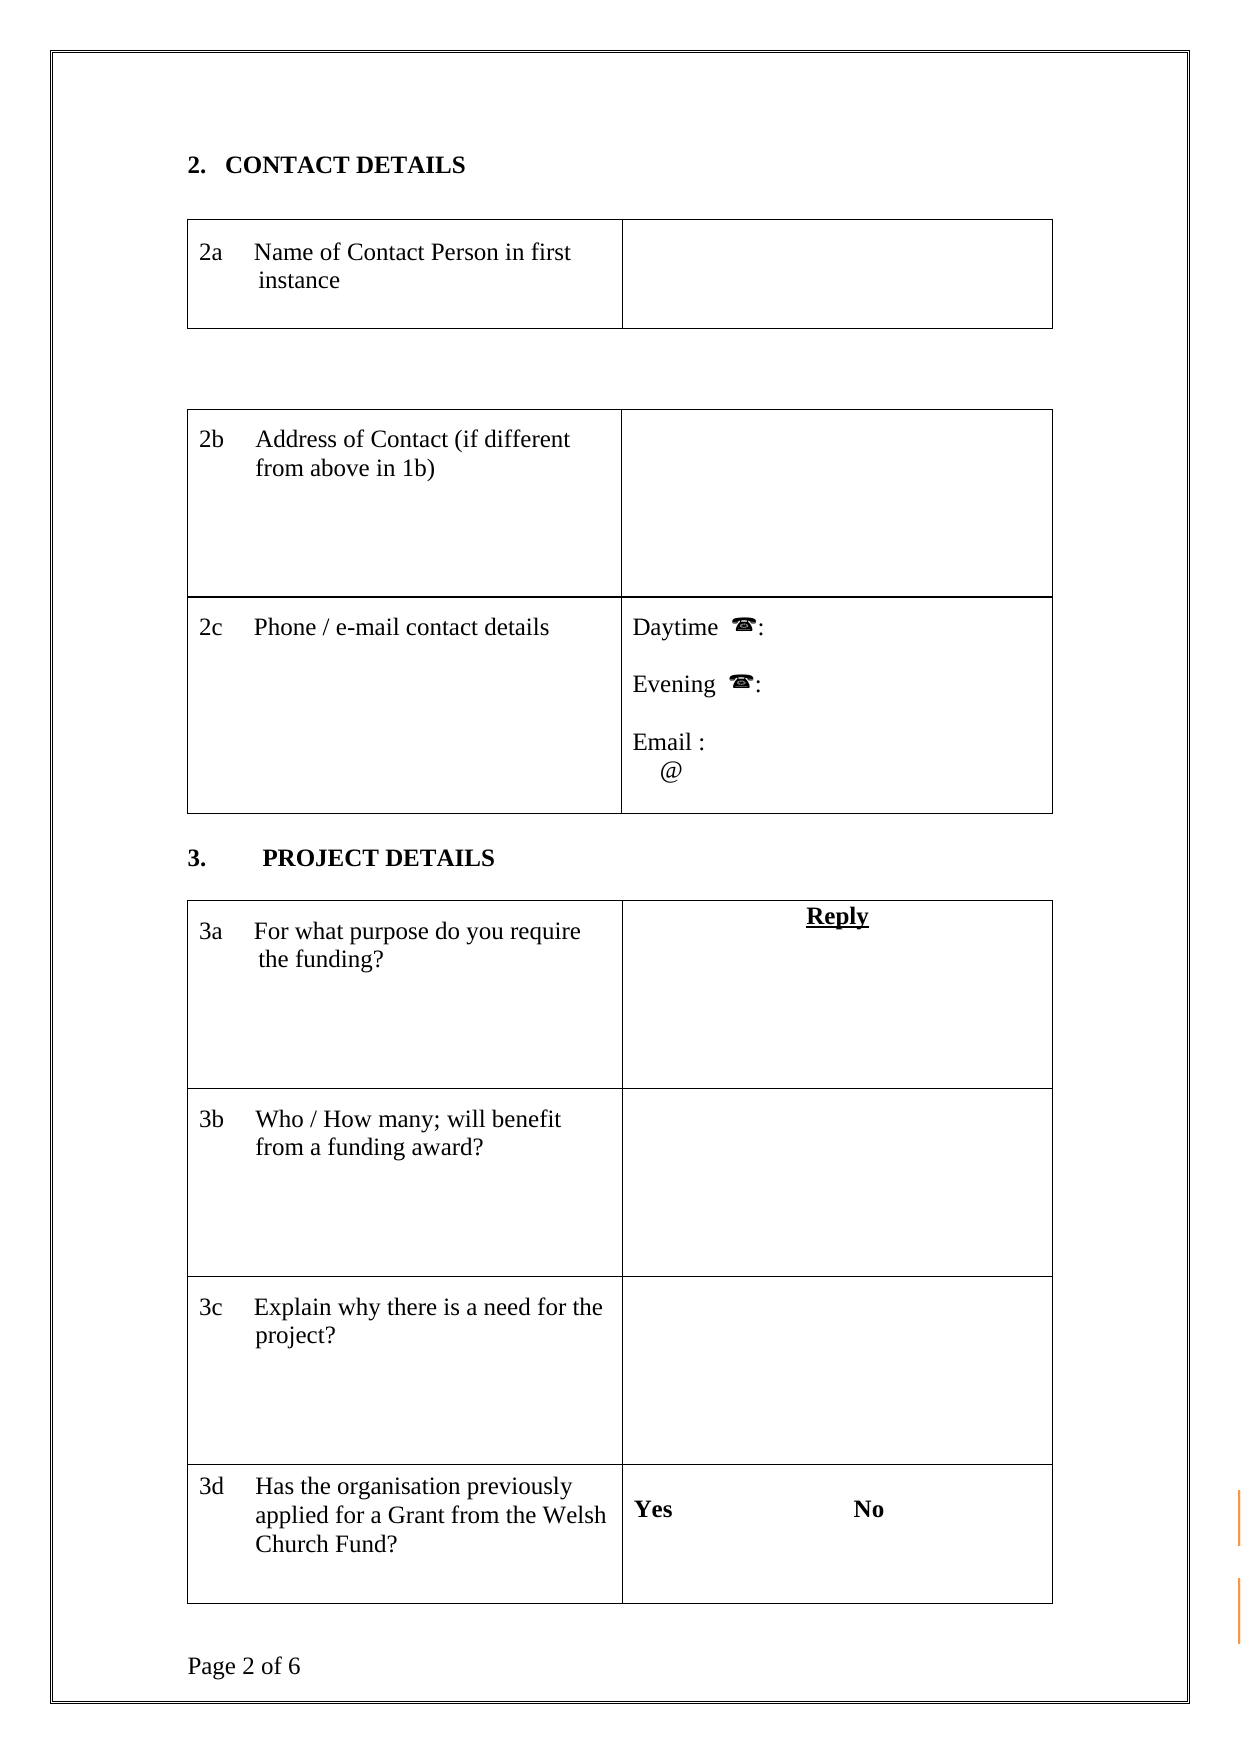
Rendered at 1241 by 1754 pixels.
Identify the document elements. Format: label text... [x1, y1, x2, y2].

table_header [622, 410, 1052, 596]
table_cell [188, 1465, 622, 1603]
table_cell [623, 1089, 1052, 1276]
text 3. PROJECT DETAILS [187, 843, 1053, 872]
list CONTACT DETAILS [187, 150, 1053, 179]
table_cell Daytime : Evening : Email : @ [622, 598, 1052, 813]
table_header 2b Address of Contact (if different from above in 1b) [188, 410, 621, 596]
table_cell Yes No [623, 1465, 1052, 1603]
table_header [623, 220, 1052, 328]
table_cell 3b Who / How many; will benefit from a funding award? [188, 1089, 622, 1276]
table_header 2a Name of Contact Person in first instance [188, 220, 622, 328]
table_header 3a For what purpose do you require the funding? [188, 901, 622, 1088]
table_cell 2c Phone / e-mail contact details [188, 598, 621, 813]
table_header Reply [623, 901, 1052, 1088]
table_cell 3c Explain why there is a need for the project? [188, 1277, 622, 1464]
table_cell [623, 1277, 1052, 1464]
